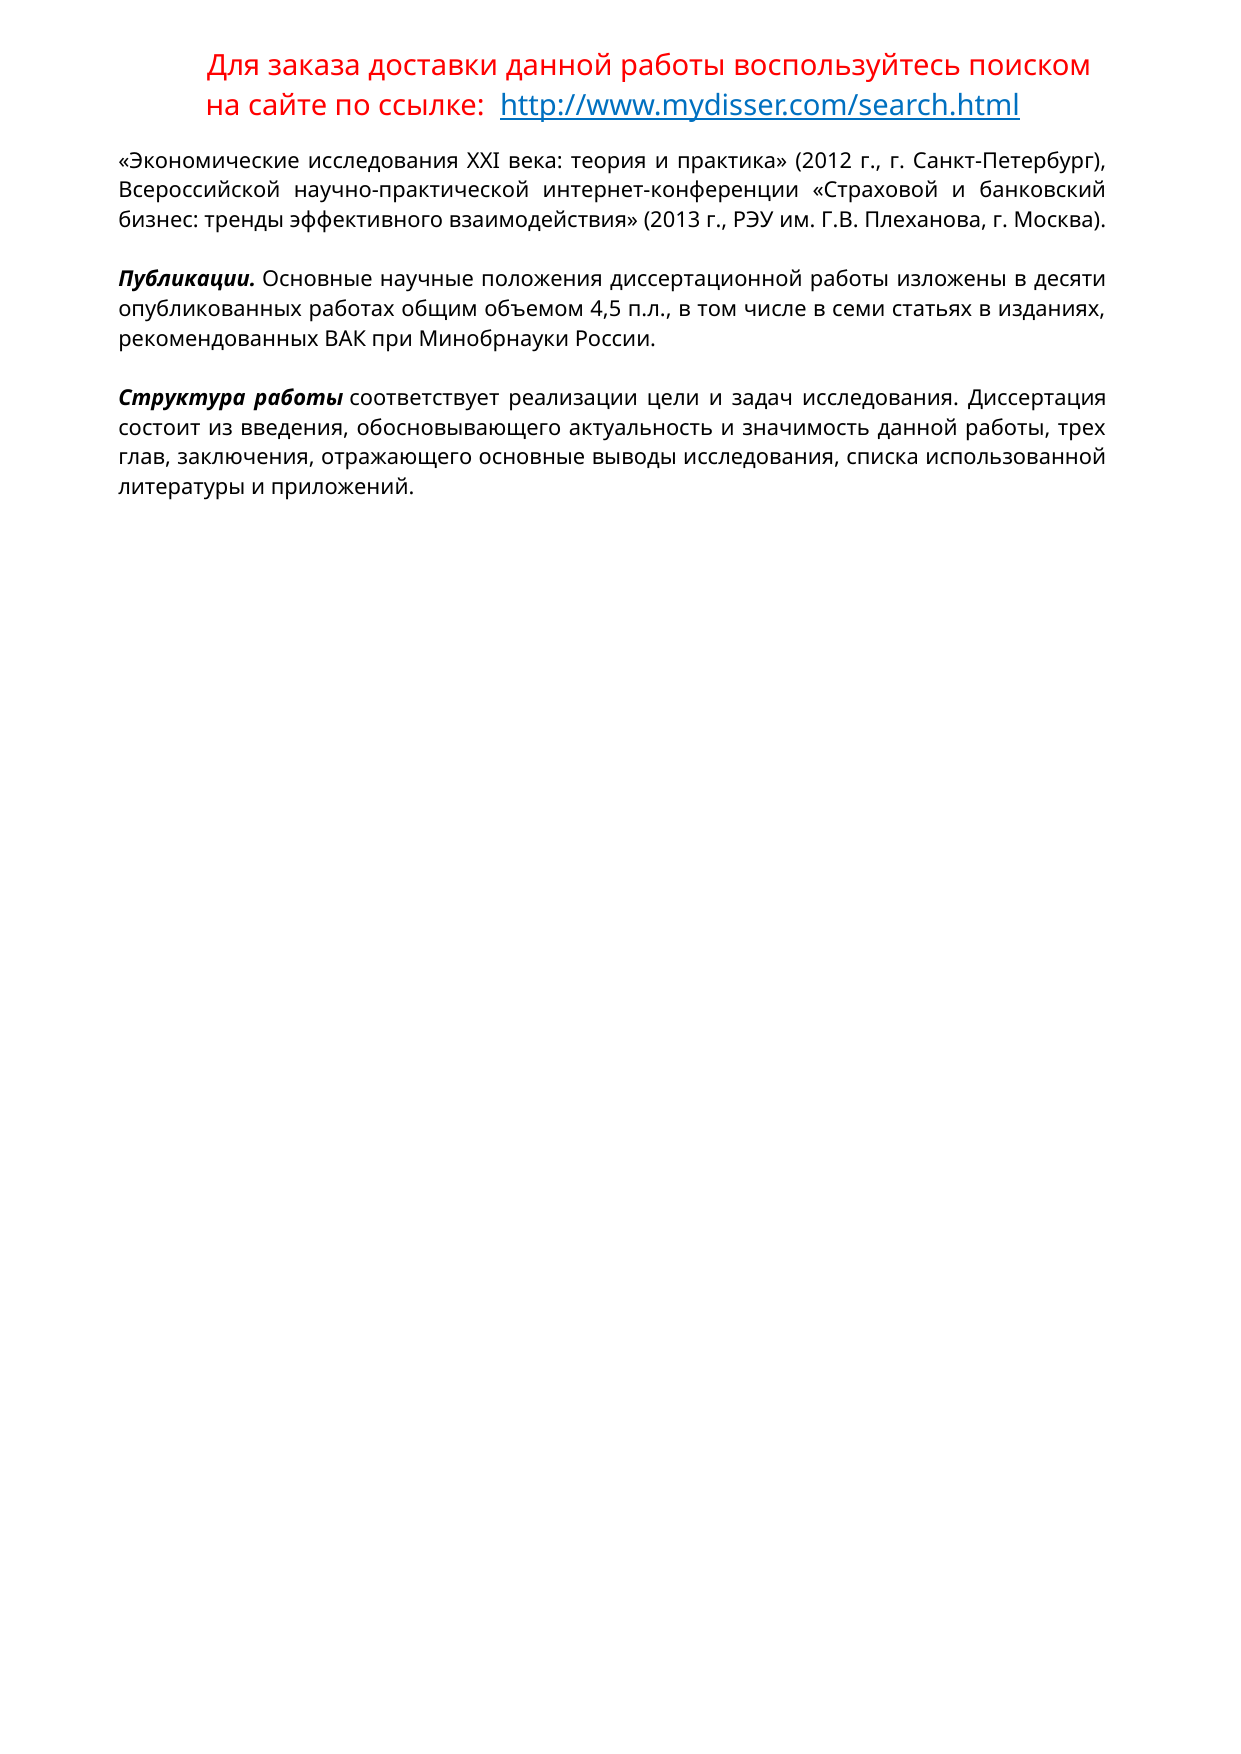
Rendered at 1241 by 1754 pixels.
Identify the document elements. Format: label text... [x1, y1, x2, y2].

text Структура работы соответствует реализации цели и задач исследования. Диссертация состоит из введения, обосновывающего актуальность и значимость данной работы, трех глав, заключения, отражающего основные выводы исследования, списка использованной литературы и приложений. [118, 382, 1107, 501]
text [118, 144, 1107, 234]
text Публикации. Основные научные положения диссертационной работы изложены в десяти опубликованных работах общим объемом 4,5 п.л., в том числе в семи статьях в изданиях, рекомендованных ВАК при Минобрнауки России. [118, 263, 1107, 352]
